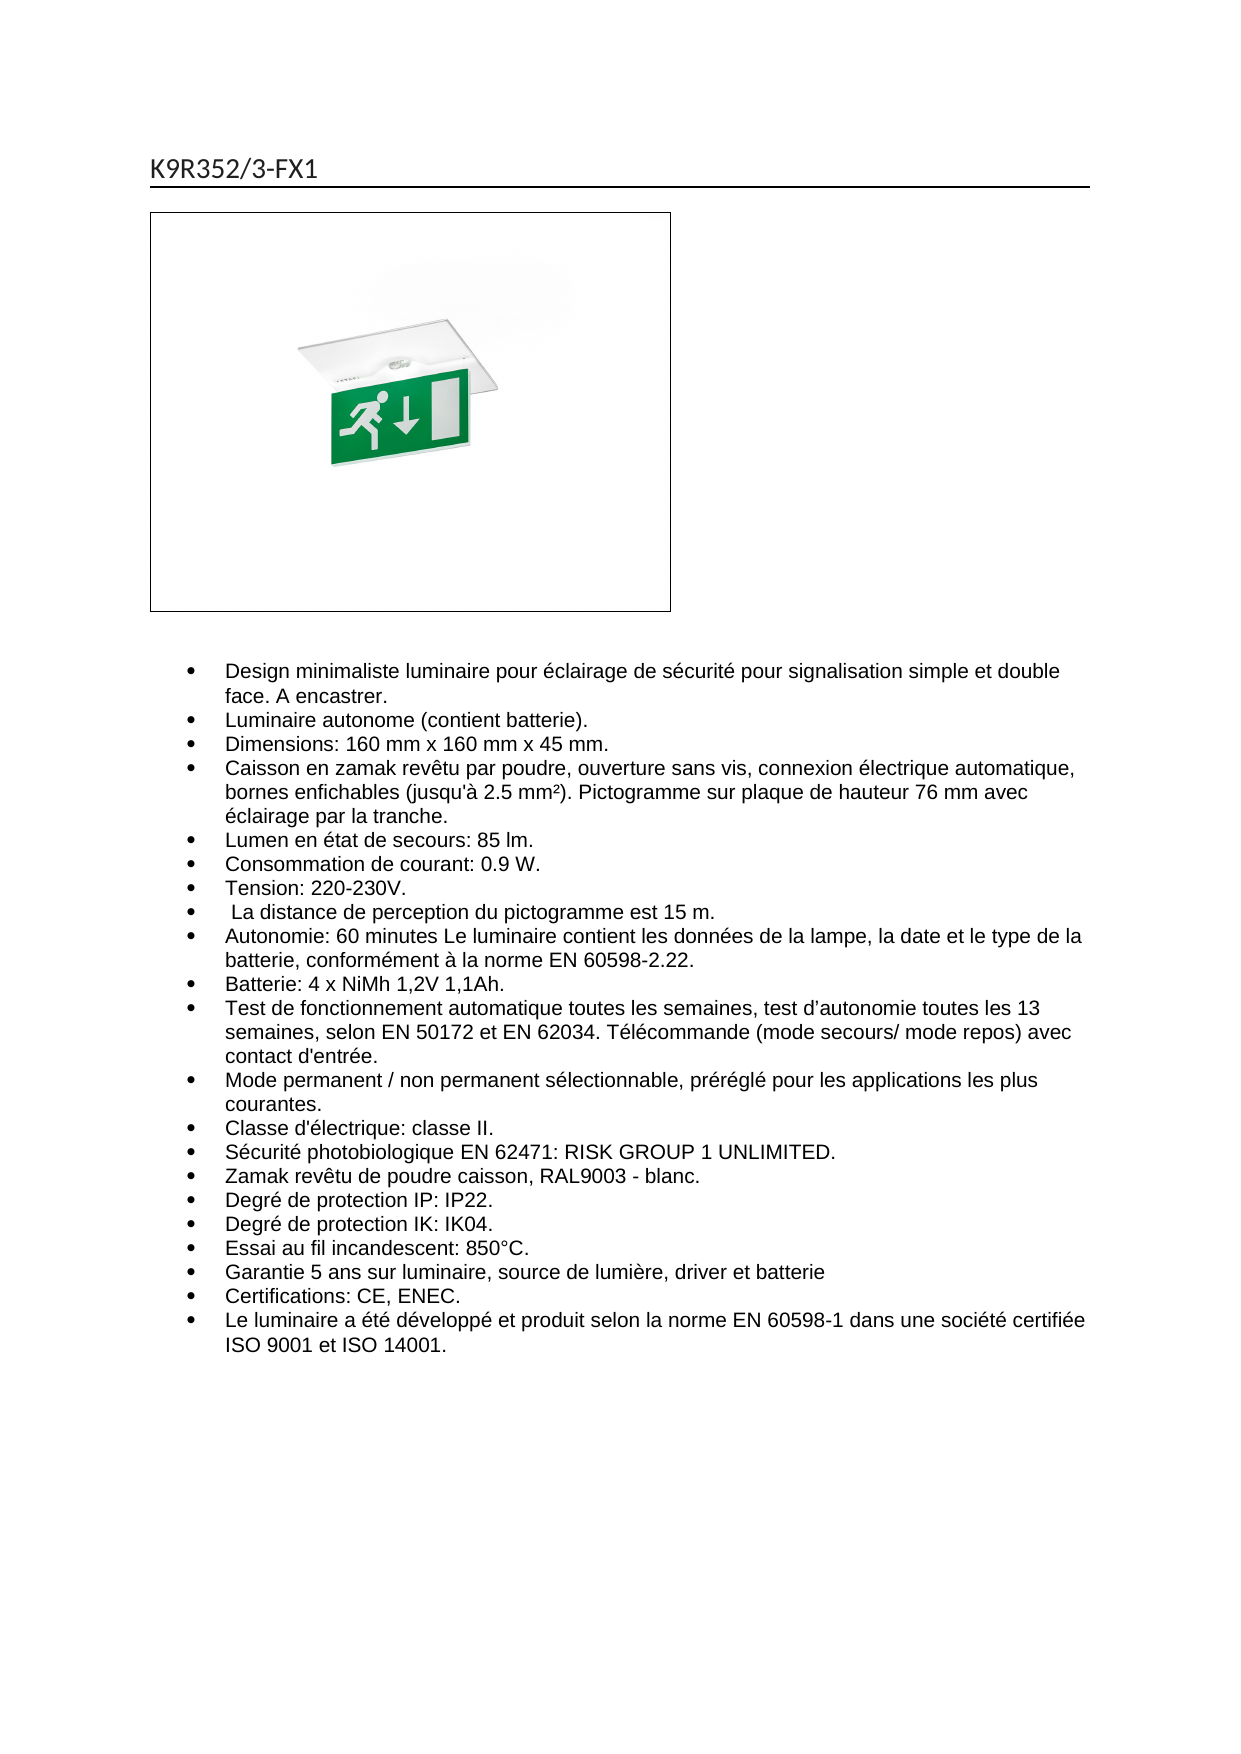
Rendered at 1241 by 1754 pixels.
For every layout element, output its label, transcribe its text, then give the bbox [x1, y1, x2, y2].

list Caisson en zamak revêtu par poudre, ouverture sans vis, connexion électrique automatique, bornes enfichables (jusqu'à 2.5 mm²). Pictogramme sur plaque de hauteur 76 mm avec éclairage par la tranche. [187, 756, 1090, 827]
list Le luminaire a été développé et produit selon la norme EN 60598-1 dans une société certifiée ISO 9001 et ISO 14001. [187, 1308, 1090, 1356]
list Sécurité photobiologique EN 62471: RISK GROUP 1 UNLIMITED. [187, 1140, 1090, 1164]
list Autonomie: 60 minutes Le luminaire contient les données de la lampe, la date et le type de la batterie, conformément à la norme EN 60598-2.22. [187, 924, 1090, 972]
picture [151, 213, 670, 611]
text K9R352/3-FX1 [150, 150, 1090, 186]
list Tension: 220-230V. [187, 876, 1090, 900]
list Classe d'électrique: classe II. [187, 1116, 1090, 1140]
list Zamak revêtu de poudre caisson, RAL9003 - blanc. [187, 1164, 1090, 1188]
list Mode permanent / non permanent sélectionnable, préréglé pour les applications les plus courantes. [187, 1068, 1090, 1116]
list Dimensions: 160 mm x 160 mm x 45 mm. [187, 731, 1090, 756]
list Essai au fil incandescent: 850°C. [187, 1236, 1090, 1260]
list Luminaire autonome (contient batterie). [187, 707, 1090, 731]
list Lumen en état de secours: 85 lm. [187, 827, 1090, 852]
list Garantie 5 ans sur luminaire, source de lumière, driver et batterie [187, 1260, 1090, 1284]
list Certifications: CE, ENEC. [187, 1284, 1090, 1308]
list Degré de protection IP: IP22. [187, 1188, 1090, 1212]
list Test de fonctionnement automatique toutes les semaines, test d’autonomie toutes les 13 semaines, selon EN 50172 et EN 62034. Télécommande (mode secours/ mode repos) avec contact d'entrée. [187, 996, 1090, 1068]
list La distance de perception du pictogramme est 15 m. [187, 900, 1090, 924]
list Consommation de courant: 0.9 W. [187, 852, 1090, 876]
list Batterie: 4 x NiMh 1,2V 1,1Ah. [187, 972, 1090, 996]
list Design minimaliste luminaire pour éclairage de sécurité pour signalisation simple et double face. A encastrer. [187, 659, 1090, 707]
list Degré de protection IK: IK04. [187, 1212, 1090, 1236]
